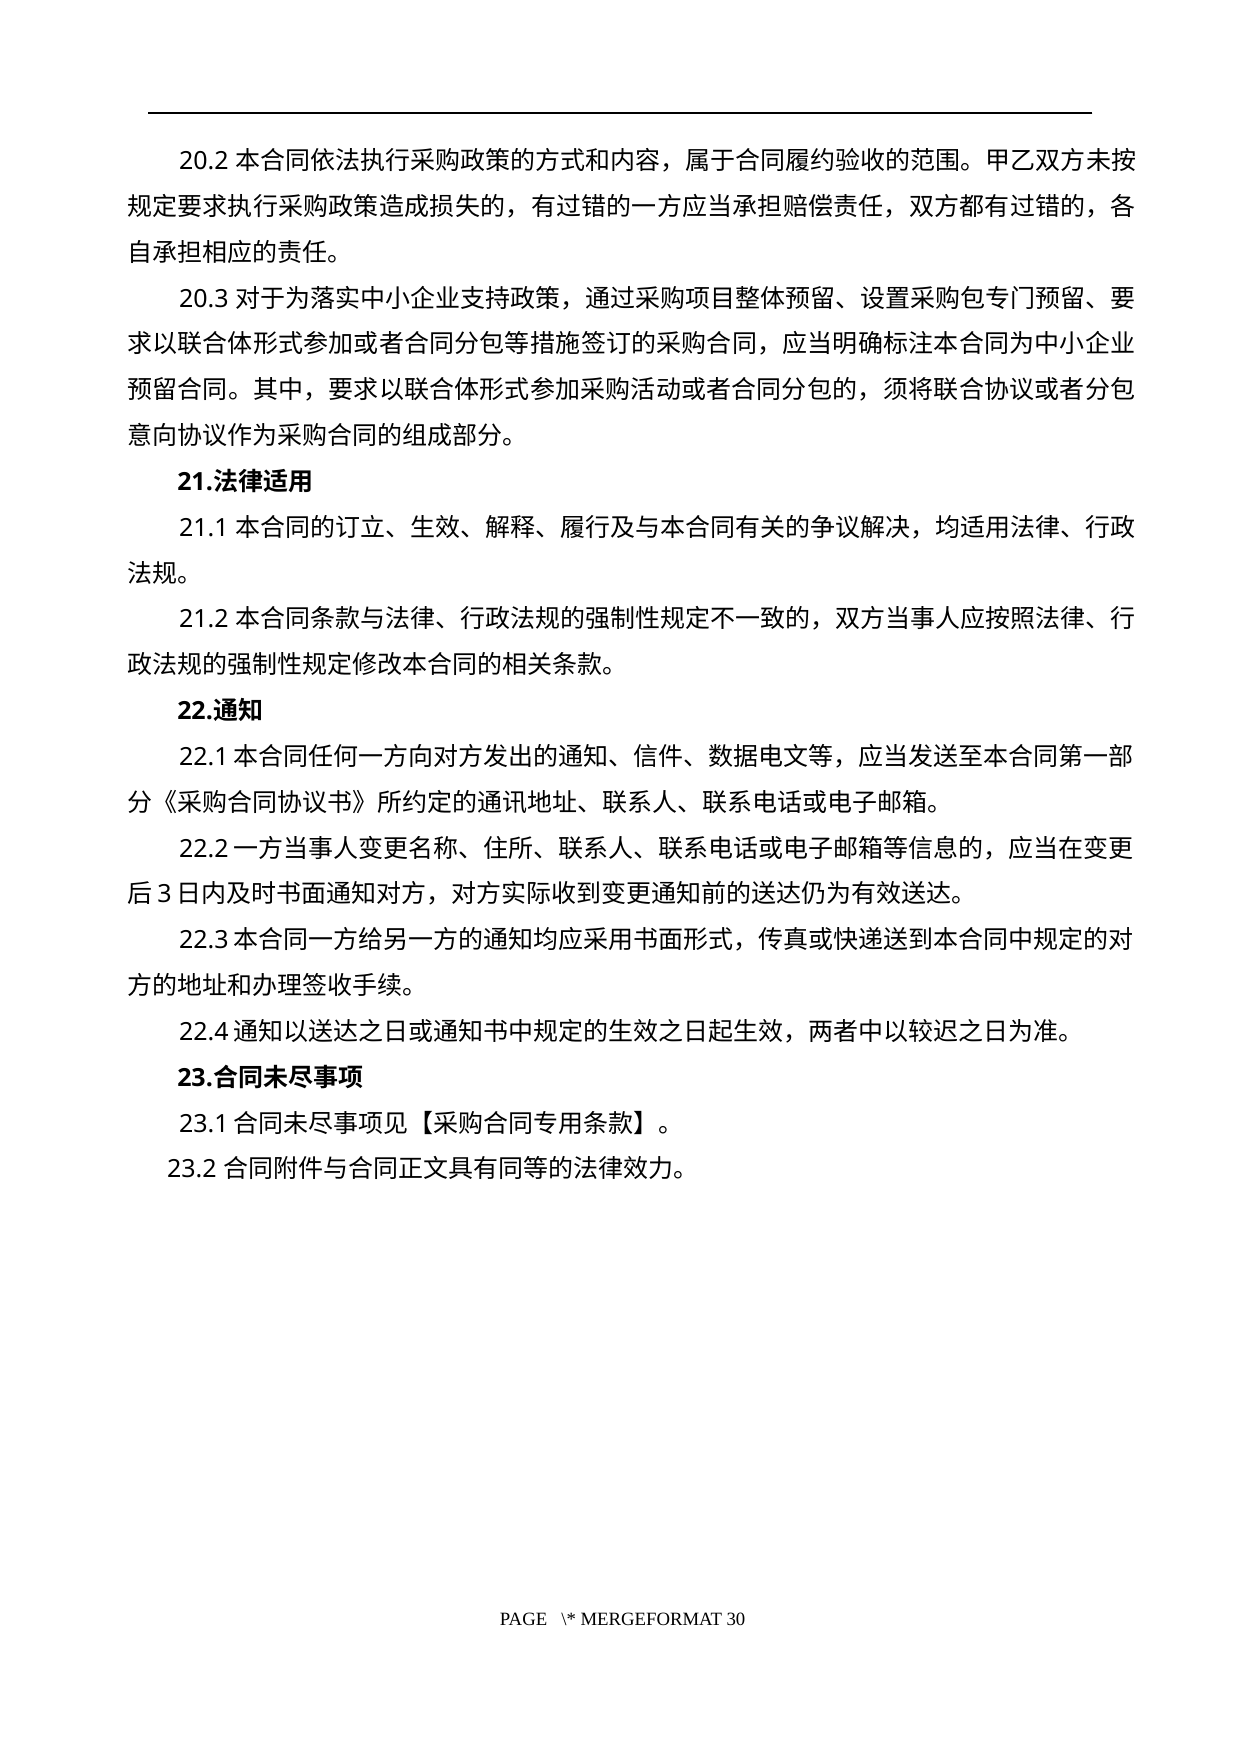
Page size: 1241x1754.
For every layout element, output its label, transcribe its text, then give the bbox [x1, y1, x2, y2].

text 21.法律适用 [127, 454, 1136, 499]
text 20.3 对于为落实中小企业支持政策，通过采购项目整体预留、设置采购包专门预留、要求以联合体形式参加或者合同分包等措施签订的采购合同，应当明确标注本合同为中小企业预留合同。其中，要求以联合体形式参加采购活动或者合同分包的，须将联合协议或者分包意向协议作为采购合同的组成部分。 [127, 270, 1136, 454]
text 22.4通知以送达之日或通知书中规定的生效之日起生效，两者中以较迟之日为准。 [104, 1004, 1136, 1049]
text 21.2 本合同条款与法律、行政法规的强制性规定不一致的，双方当事人应按照法律、行政法规的强制性规定修改本合同的相关条款。 [127, 591, 1136, 683]
text 23.1合同未尽事项见【采购合同专用条款】。 [104, 1095, 1136, 1141]
text 20.2 本合同依法执行采购政策的方式和内容，属于合同履约验收的范围。甲乙双方未按规定要求执行采购政策造成损失的，有过错的一方应当承担赔偿责任，双方都有过错的，各自承担相应的责任。 [127, 133, 1136, 270]
text 22.1本合同任何一方向对方发出的通知、信件、数据电文等，应当发送至本合同第一部分《采购合同协议书》所约定的通讯地址、联系人、联系电话或电子邮箱。 [127, 729, 1136, 820]
text 22.2一方当事人变更名称、住所、联系人、联系电话或电子邮箱等信息的，应当在变更后3日内及时书面通知对方，对方实际收到变更通知前的送达仍为有效送达。 [127, 820, 1136, 912]
text 23.合同未尽事项 [127, 1049, 1136, 1095]
text 21.1 本合同的订立、生效、解释、履行及与本合同有关的争议解决，均适用法律、行政法规。 [127, 499, 1136, 591]
text 22.3本合同一方给另一方的通知均应采用书面形式，传真或快递送到本合同中规定的对方的地址和办理签收手续。 [127, 912, 1136, 1004]
text 23.2 合同附件与合同正文具有同等的法律效力。 [104, 1141, 1136, 1187]
text 22.通知 [127, 683, 1136, 729]
